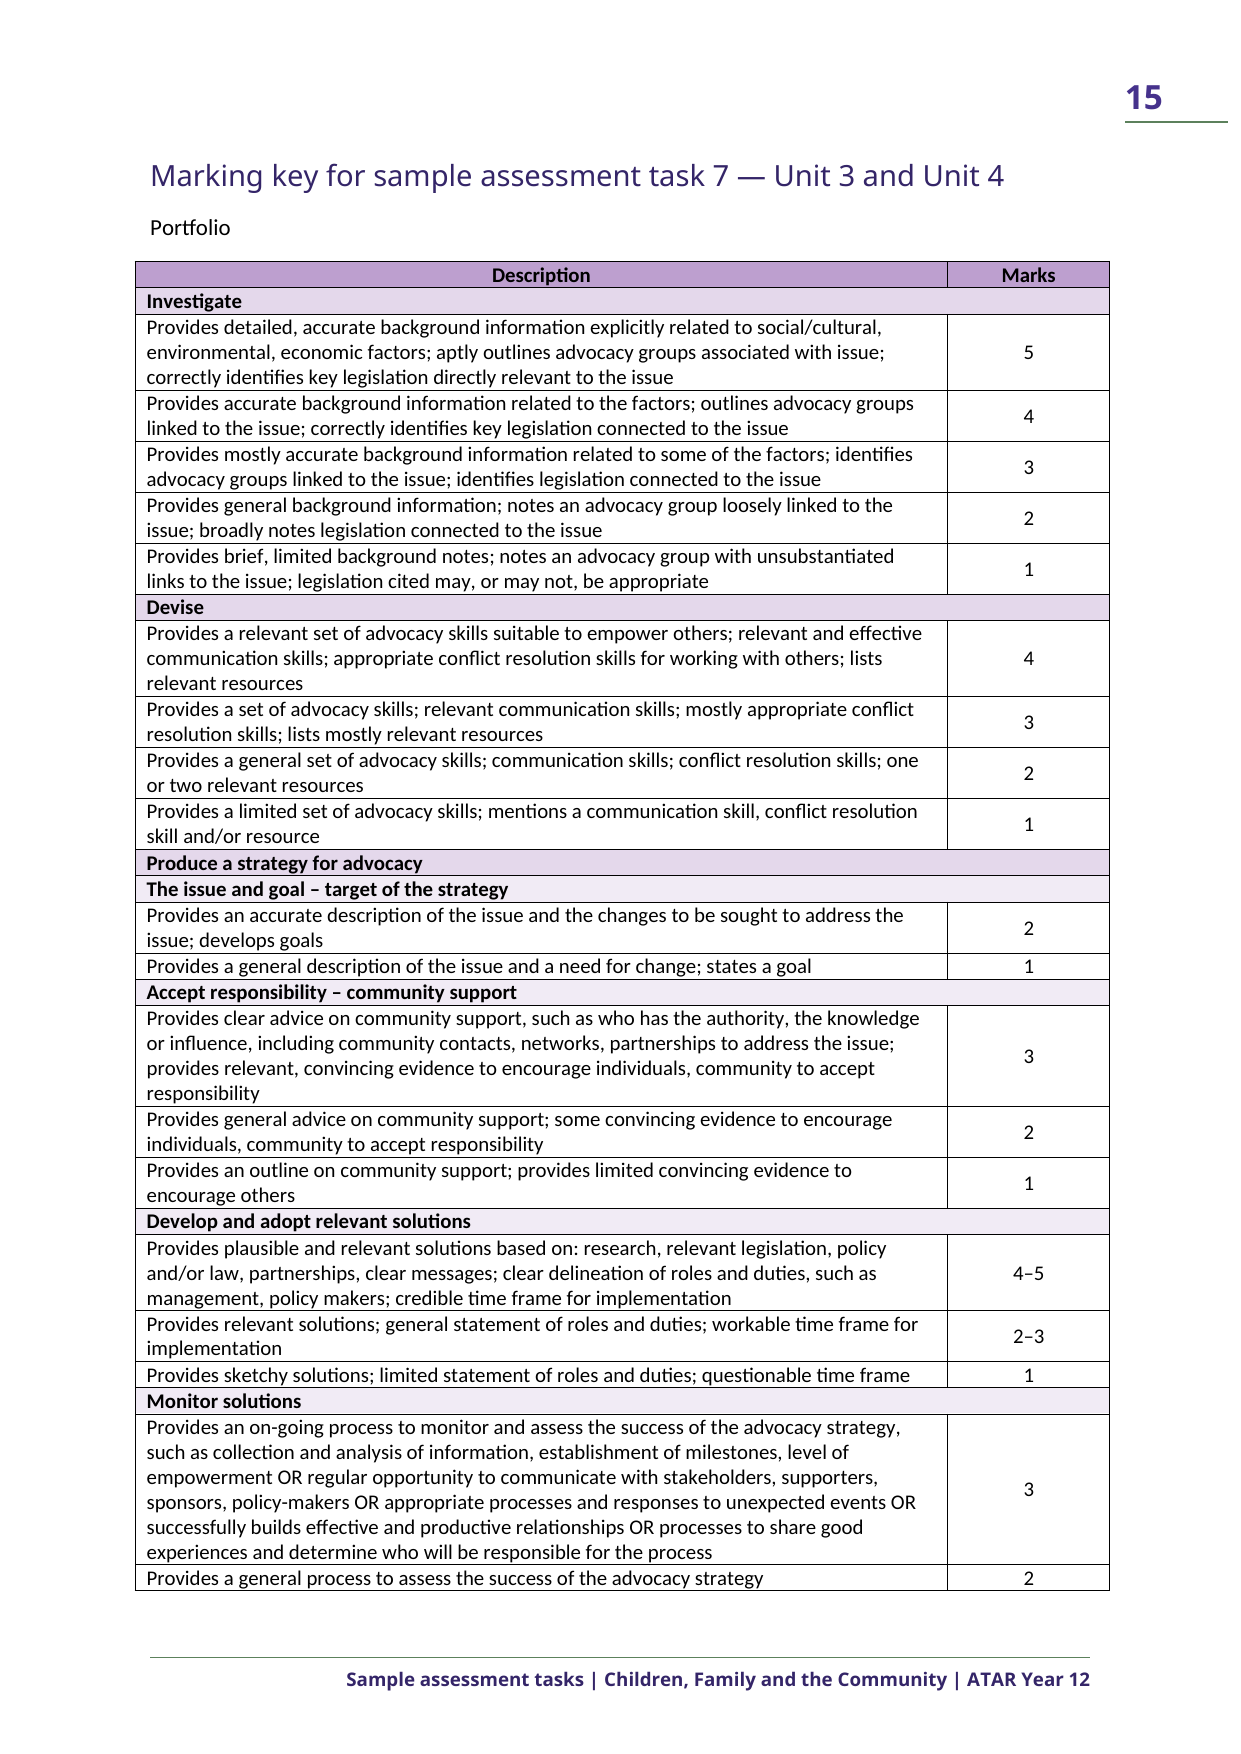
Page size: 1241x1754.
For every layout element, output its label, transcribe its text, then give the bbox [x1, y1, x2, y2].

table_cell Provides a general description of the issue and a need for change; states a goal [136, 954, 947, 978]
table_cell 3 [948, 697, 1109, 747]
table_cell 2 [948, 748, 1109, 798]
table_cell 2–3 [948, 1311, 1109, 1361]
table_cell 4 [948, 621, 1109, 696]
table_cell 2 [948, 1565, 1109, 1590]
table_cell 2 [948, 903, 1109, 952]
table_cell 4–5 [948, 1235, 1109, 1310]
table_cell Provides relevant solutions; general statement of roles and duties; workable time frame for implementation [136, 1311, 947, 1361]
table_cell The issue and goal – target of the strategy [136, 876, 1109, 902]
table_cell Provides a relevant set of advocacy skills suitable to empower others; relevant and effective communication skills; appropriate conflict resolution skills for working with others; lists relevant resources [136, 621, 947, 696]
table_cell Provides plausible and relevant solutions based on: research, relevant legislation, policy and/or law, partnerships, clear messages; clear delineation of roles and duties, such as management, policy makers; credible time frame for implementation [136, 1235, 947, 1310]
table_cell Develop and adopt relevant solutions [136, 1209, 1109, 1234]
table_cell 1 [948, 544, 1109, 593]
table_cell 1 [948, 799, 1109, 849]
table_cell Investigate [136, 288, 1109, 314]
table_cell Provides general advice on community support; some convincing evidence to encourage individuals, community to accept responsibility [136, 1107, 947, 1157]
table_cell Provides brief, limited background notes; notes an advocacy group with unsubstantiated links to the issue; legislation cited may, or may not, be appropriate [136, 544, 947, 593]
table_header Marks [948, 262, 1109, 287]
table_cell Provides general background information; notes an advocacy group loosely linked to the issue; broadly notes legislation connected to the issue [136, 493, 947, 542]
table_cell Provides an outline on community support; provides limited convincing evidence to encourage others [136, 1158, 947, 1208]
table_cell Provides clear advice on community support, such as who has the authority, the knowledge or influence, including community contacts, networks, partnerships to address the issue; provides relevant, convincing evidence to encourage individuals, community to accept responsibility [136, 1006, 947, 1106]
table_cell Provides a general set of advocacy skills; communication skills; conflict resolution skills; one or two relevant resources [136, 748, 947, 798]
table_cell Monitor solutions [136, 1388, 1109, 1413]
table_cell 2 [948, 1107, 1109, 1157]
table_cell Provides mostly accurate background information related to some of the factors; identifies advocacy groups linked to the issue; identifies legislation connected to the issue [136, 442, 947, 492]
table_cell 3 [948, 1006, 1109, 1106]
table_cell Accept responsibility – community support [136, 980, 1109, 1005]
table_cell Provides a limited set of advocacy skills; mentions a communication skill, conflict resolution skill and/or resource [136, 799, 947, 849]
table_cell Provides an on-going process to monitor and assess the success of the advocacy strategy, such as collection and analysis of information, establishment of milestones, level of empowerment OR regular opportunity to communicate with stakeholders, supporters, sponsors, policy-makers OR appropriate processes and responses to unexpected events OR successfully builds effective and productive relationships OR processes to share good experiences and determine who will be responsible for the process [136, 1415, 947, 1564]
table_cell 2 [948, 493, 1109, 542]
table_cell Provides sketchy solutions; limited statement of roles and duties; questionable time frame [136, 1362, 947, 1387]
table_cell Provides a set of advocacy skills; relevant communication skills; mostly appropriate conflict resolution skills; lists mostly relevant resources [136, 697, 947, 747]
table_cell Provides an accurate description of the issue and the changes to be sought to address the issue; develops goals [136, 903, 947, 952]
text Portfolio [150, 213, 1093, 241]
table_cell 5 [948, 315, 1109, 390]
table_cell Provides detailed, accurate background information explicitly related to social/cultural, environmental, economic factors; aptly outlines advocacy groups associated with issue; correctly identifies key legislation directly relevant to the issue [136, 315, 947, 390]
table_cell 1 [948, 954, 1109, 978]
table_cell 1 [948, 1362, 1109, 1387]
table_cell Provides a general process to assess the success of the advocacy strategy [136, 1565, 947, 1590]
table_cell 1 [948, 1158, 1109, 1208]
table_cell 4 [948, 391, 1109, 441]
table_cell Provides accurate background information related to the factors; outlines advocacy groups linked to the issue; correctly identifies key legislation connected to the issue [136, 391, 947, 441]
subtitle Marking key for sample assessment task 7 — Unit 3 and Unit 4 [150, 155, 1090, 195]
table_cell Produce a strategy for advocacy [136, 850, 1109, 875]
table_cell 3 [948, 1415, 1109, 1564]
table_cell Devise [136, 595, 1109, 620]
table_cell 3 [948, 442, 1109, 492]
table_header Description [136, 262, 947, 287]
